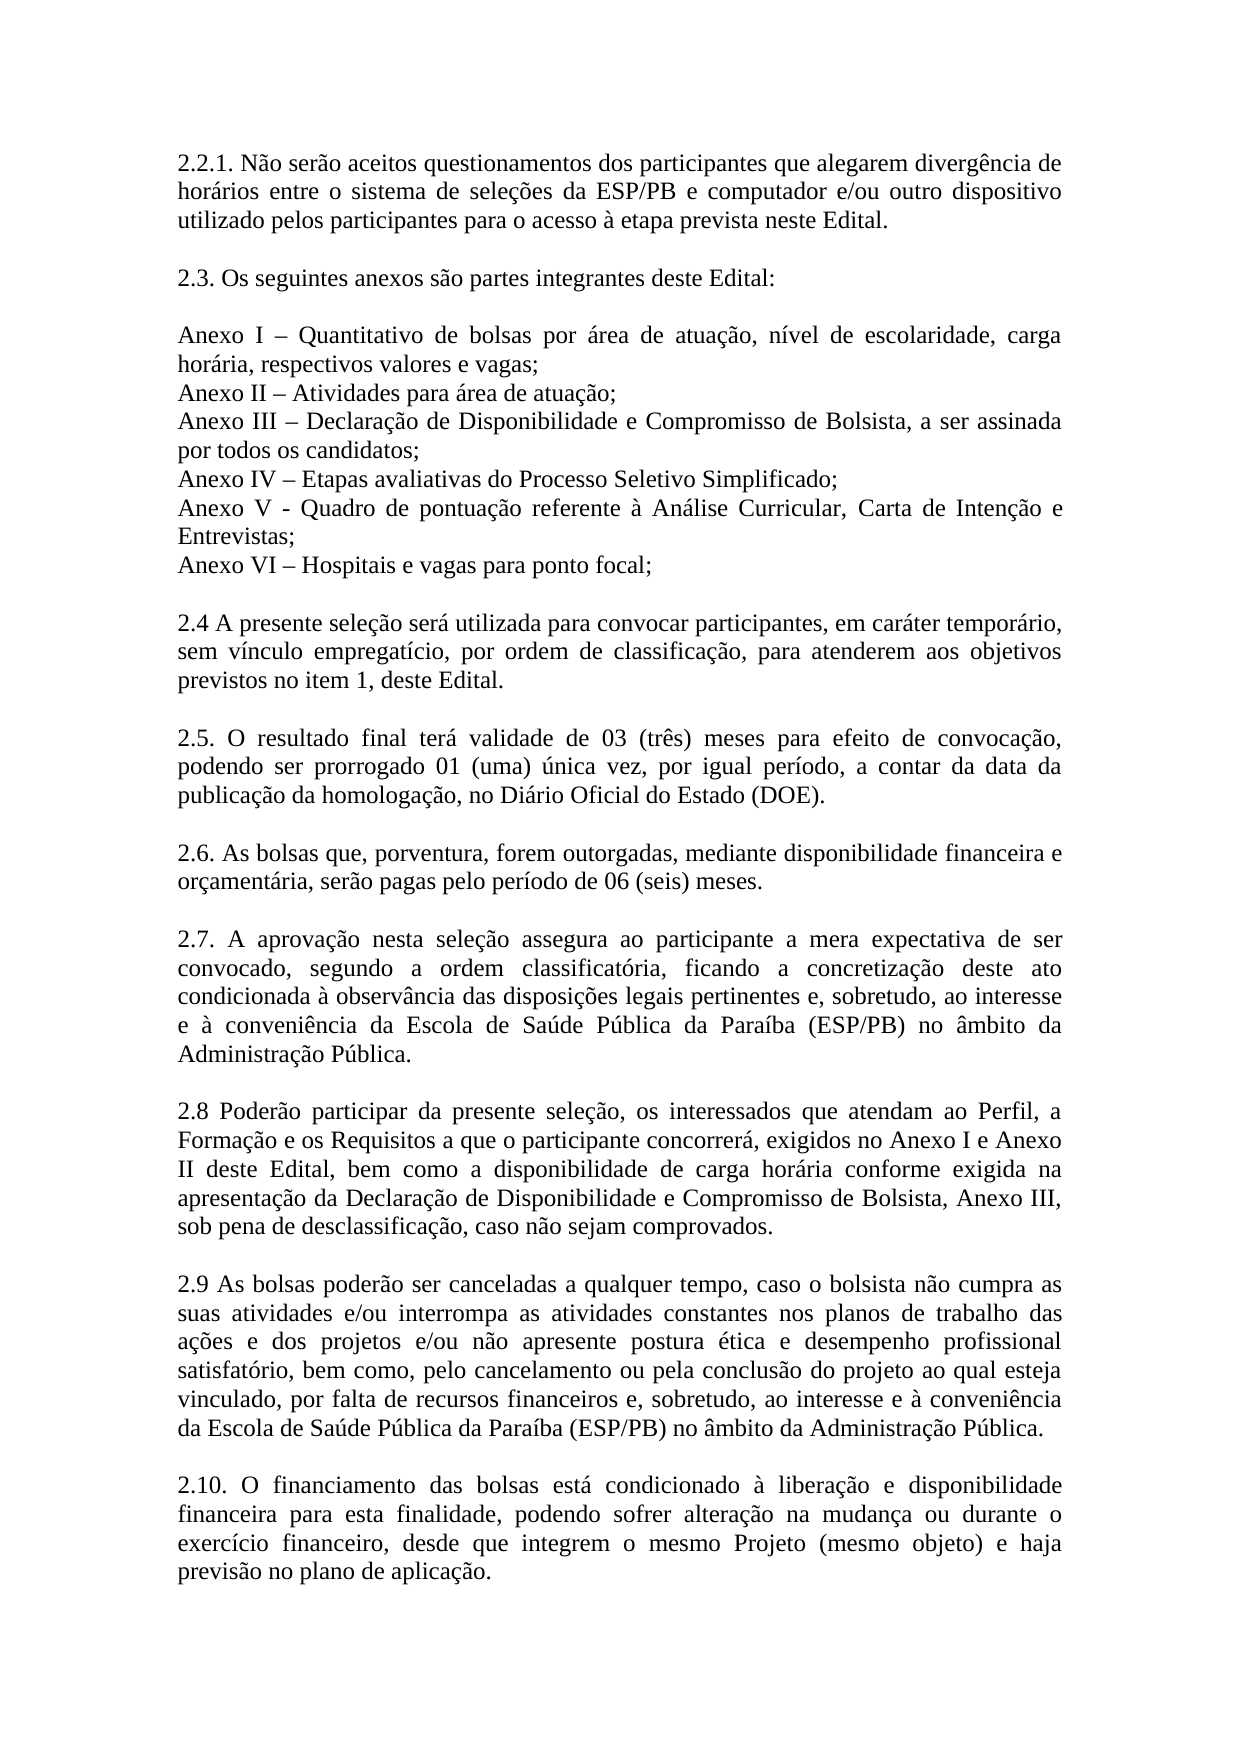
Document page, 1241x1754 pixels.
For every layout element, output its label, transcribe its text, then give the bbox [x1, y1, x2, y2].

text 2.6. As bolsas que, porventura, forem outorgadas, mediante disponibilidade financeira e orçamentária, serão pagas pelo período de 06 (seis) meses. [177, 838, 1063, 895]
text Anexo I – Quantitativo de bolsas por área de atuação, nível de escolaridade, carga horária, respectivos valores e vagas; [177, 320, 1063, 378]
text Anexo IV – Etapas avaliativas do Processo Seletivo Simplificado; [177, 464, 1063, 493]
text 2.5. O resultado final terá validade de 03 (três) meses para efeito de convocação, podendo ser prorrogado 01 (uma) única vez, por igual período, a contar da data da publicação da homologação, no Diário Oficial do Estado (DOE). [177, 723, 1063, 809]
text 2.7. A aprovação nesta seleção assegura ao participante a mera expectativa de ser convocado, segundo a ordem classificatória, ficando a concretização deste ato condicionada à observância das disposições legais pertinentes e, sobretudo, ao interesse e à conveniência da Escola de Saúde Pública da Paraíba (ESP/PB) no âmbito da Administração Pública. [177, 924, 1063, 1068]
text Anexo V - Quadro de pontuação referente à Análise Curricular, Carta de Intenção e Entrevistas; [177, 493, 1063, 550]
text 2.9 As bolsas poderão ser canceladas a qualquer tempo, caso o bolsista não cumpra as suas atividades e/ou interrompa as atividades constantes nos planos de trabalho das ações e dos projetos e/ou não apresente postura ética e desempenho profissional satisfatório, bem como, pelo cancelamento ou pela conclusão do projeto ao qual esteja vinculado, por falta de recursos financeiros e, sobretudo, ao interesse e à conveniência da Escola de Saúde Pública da Paraíba (ESP/PB) no âmbito da Administração Pública. [177, 1269, 1063, 1441]
text Anexo II – Atividades para área de atuação; [177, 378, 1063, 406]
text Anexo VI – Hospitais e vagas para ponto focal; [177, 550, 1063, 579]
text Anexo III – Declaração de Disponibilidade e Compromisso de Bolsista, a ser assinada por todos os candidatos; [177, 406, 1063, 464]
text 2.10. O financiamento das bolsas está condicionado à liberação e disponibilidade financeira para esta finalidade, podendo sofrer alteração na mudança ou durante o exercício financeiro, desde que integrem o mesmo Projeto (mesmo objeto) e haja previsão no plano de aplicação. [177, 1470, 1063, 1585]
text 2.8 Poderão participar da presente seleção, os interessados que atendam ao Perfil, a Formação e os Requisitos a que o participante concorrerá, exigidos no Anexo I e Anexo II deste Edital, bem como a disponibilidade de carga horária conforme exigida na apresentação da Declaração de Disponibilidade e Compromisso de Bolsista, Anexo III, sob pena de desclassificação, caso não sejam comprovados. [177, 1096, 1063, 1240]
text 2.2.1. Não serão aceitos questionamentos dos participantes que alegarem divergência de horários entre o sistema de seleções da ESP/PB e computador e/ou outro dispositivo utilizado pelos participantes para o acesso à etapa prevista neste Edital. [177, 148, 1063, 234]
text 2.4 A presente seleção será utilizada para convocar participantes, em caráter temporário, sem vínculo empregatício, por ordem de classificação, para atenderem aos objetivos previstos no item 1, deste Edital. [177, 608, 1063, 694]
text 2.3. Os seguintes anexos são partes integrantes deste Edital: [177, 263, 1063, 291]
